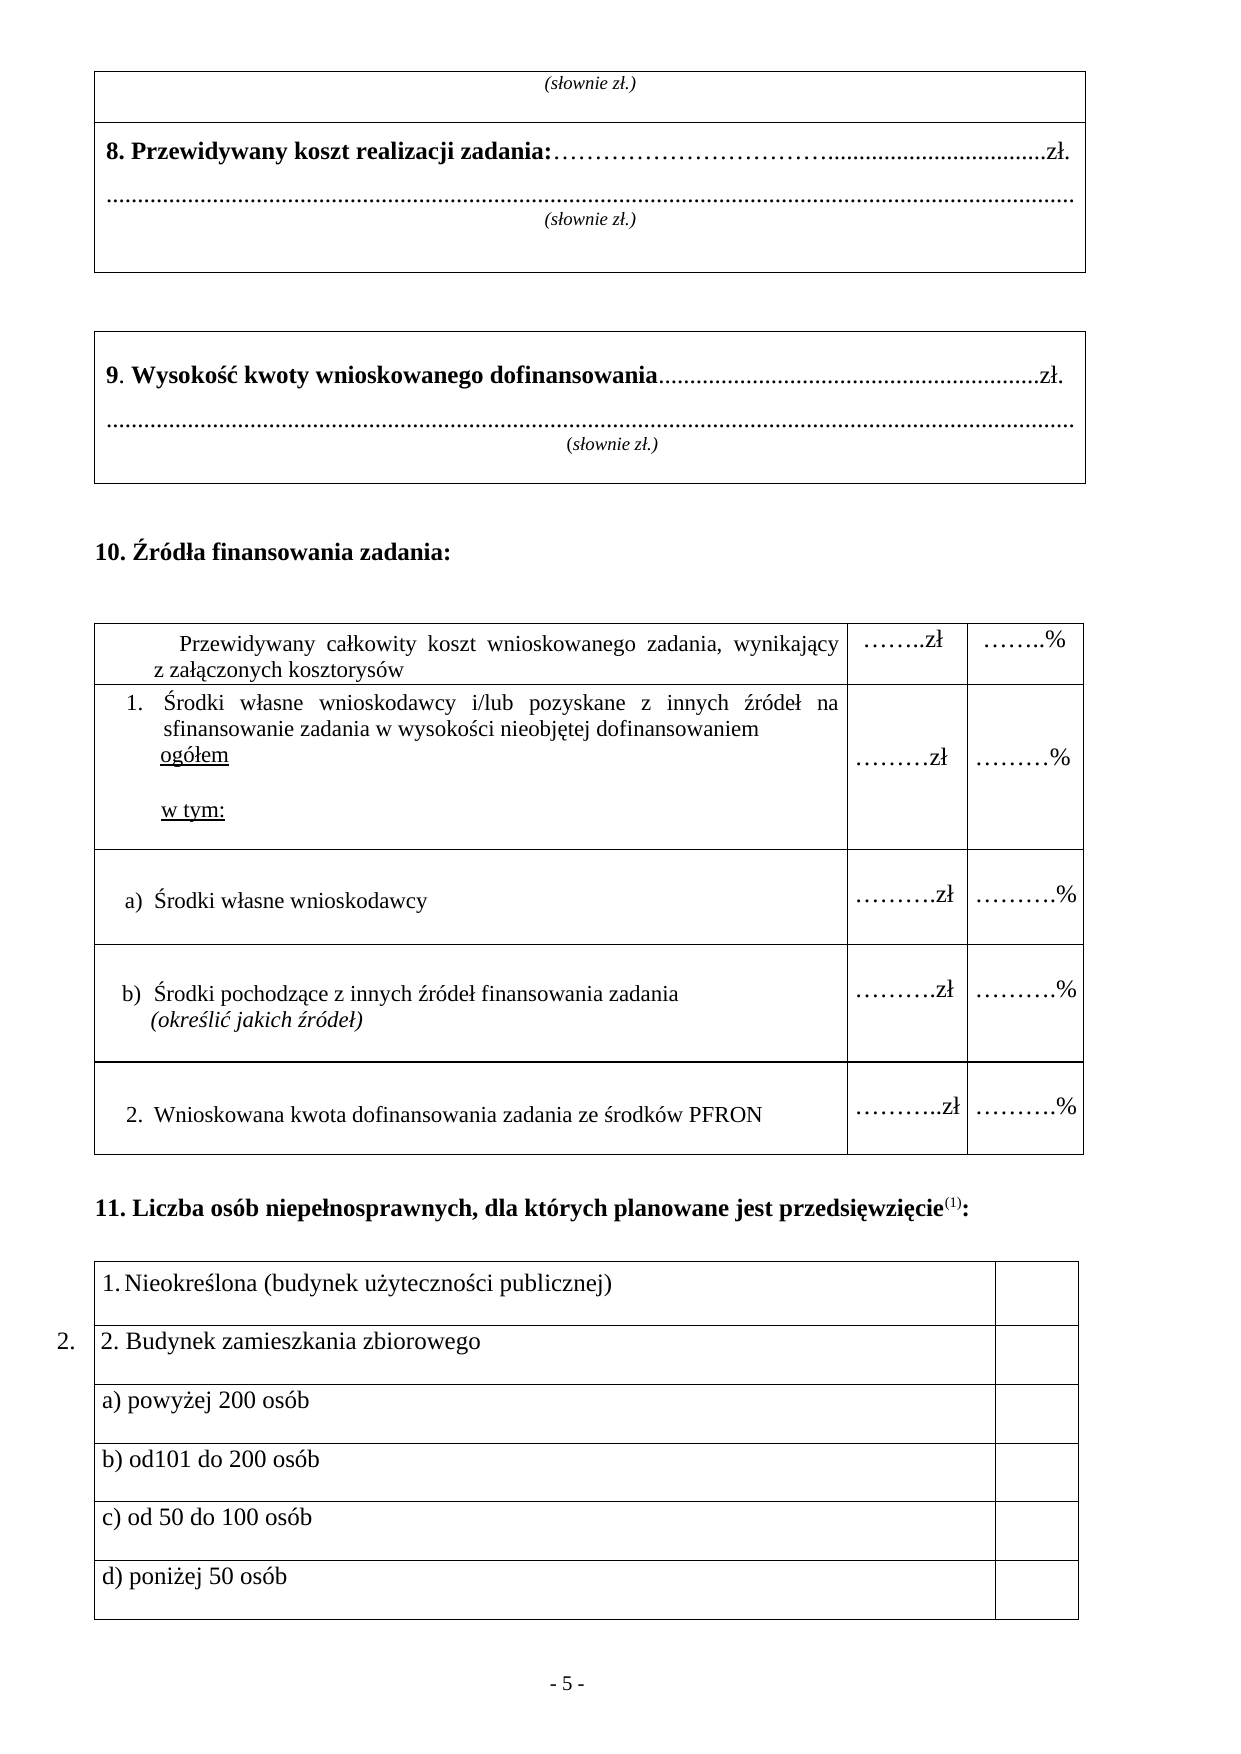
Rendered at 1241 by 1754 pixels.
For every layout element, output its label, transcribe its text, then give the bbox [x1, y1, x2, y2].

table_cell 2. 2. Budynek zamieszkania zbiorowego [95, 1326, 995, 1384]
table_cell ……….% [968, 850, 1083, 944]
table_cell 8. Przewidywany koszt realizacji zadania:……………………………...................................zł. ........................................................................................................................................................... (słownie zł.) [95, 123, 1085, 272]
table_cell ……….% [968, 1063, 1083, 1154]
table_header Przewidywany całkowity koszt wnioskowanego zadania, wynikający z załączonych kosztorysów [95, 624, 847, 683]
table_header ……..% [968, 624, 1083, 683]
table_cell b) od101 do 200 osób [95, 1444, 995, 1501]
table_cell ……….zł [848, 850, 967, 944]
table_header [996, 1262, 1078, 1325]
table_cell Środki pochodzące z innych źródeł finansowania zadania (określić jakich źródeł) [95, 945, 847, 1061]
text 10. Źródła finansowania zadania: [94, 537, 1140, 565]
table_cell Środki własne wnioskodawcy i/lub pozyskane z innych źródeł na sfinansowanie zadania w wysokości nieobjętej dofinansowaniem ogółem w tym: [95, 685, 847, 849]
table_cell a) powyżej 200 osób [95, 1385, 995, 1443]
table_cell d) poniżej 50 osób [95, 1561, 995, 1618]
table_cell Wnioskowana kwota dofinansowania zadania ze środków PFRON [95, 1063, 847, 1154]
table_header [95, 72, 1085, 122]
table_cell [996, 1502, 1078, 1560]
table_header 9. Wysokość kwoty wnioskowanego dofinansowania.............................................................zł. ........................................................................................................................................................... (słownie zł.) [95, 332, 1085, 483]
table_cell ………zł [848, 685, 967, 849]
table_cell ……….zł [848, 945, 967, 1061]
table_cell ………..zł [848, 1063, 967, 1154]
table_header ……..zł [848, 624, 967, 683]
table_cell [996, 1561, 1078, 1618]
text 11. Liczba osób niepełnosprawnych, dla których planowane jest przedsięwzięcie(1): [94, 1193, 1140, 1222]
table_header Nieokreślona (budynek użyteczności publicznej) [95, 1262, 995, 1325]
table_cell c) od 50 do 100 osób [95, 1502, 995, 1560]
table_cell [996, 1385, 1078, 1443]
table_cell [996, 1444, 1078, 1501]
table_cell a) Środki własne wnioskodawcy [95, 850, 847, 944]
table_cell [996, 1326, 1078, 1384]
table_cell ……….% [968, 945, 1083, 1061]
table_cell ………% [968, 685, 1083, 849]
